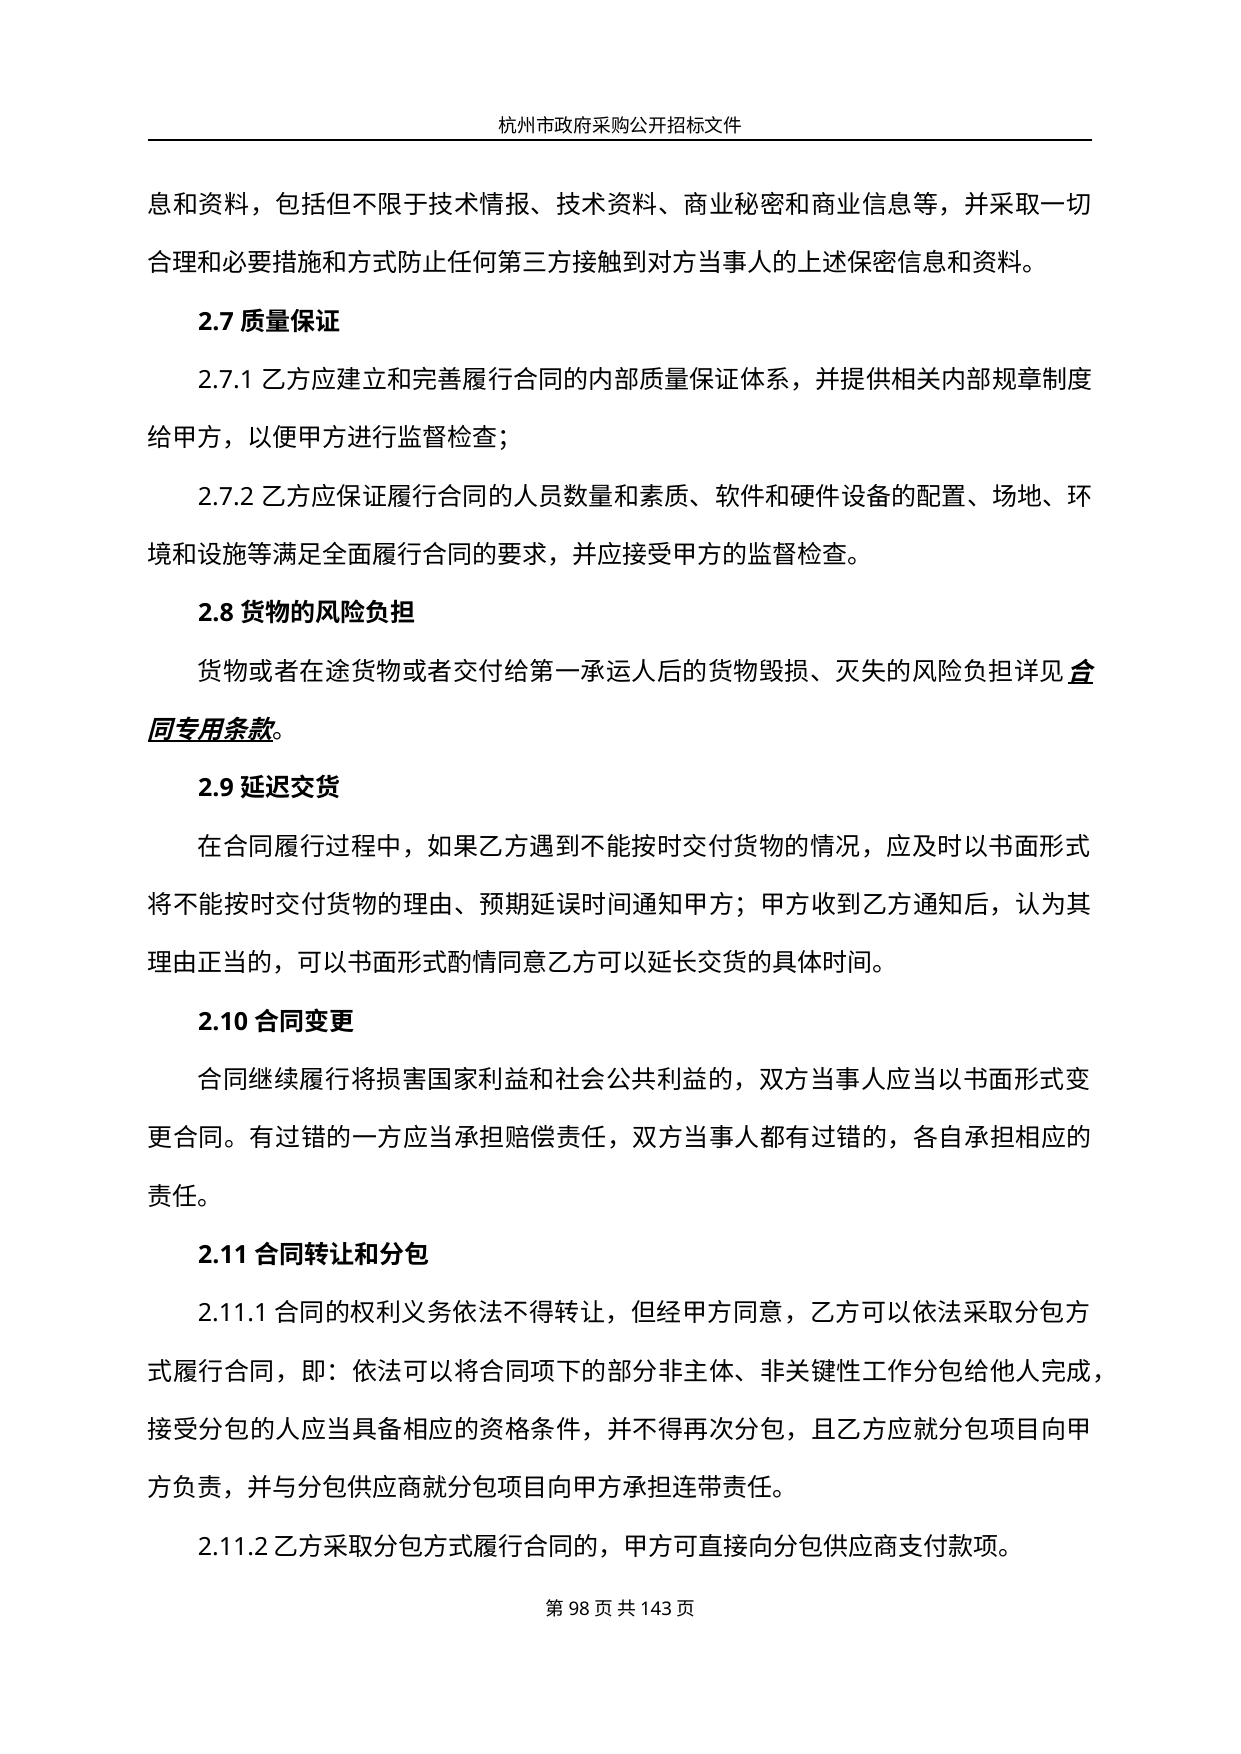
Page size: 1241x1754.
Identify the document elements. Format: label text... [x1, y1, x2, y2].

text 合同继续履行将损害国家利益和社会公共利益的，双方当事人应当以书面形式变更合同。有过错的一方应当承担赔偿责任，双方当事人都有过错的，各自承担相应的责任。 [148, 1042, 1092, 1217]
text 货物或者在途货物或者交付给第一承运人后的货物毁损、灭失的风险负担详见合同专用条款。 [148, 633, 1092, 750]
text 2.10 合同变更 [148, 983, 1092, 1042]
text 2.7.2 乙方应保证履行合同的人员数量和素质、软件和硬件设备的配置、场地、环境和设施等满足全面履行合同的要求，并应接受甲方的监督检查。 [148, 458, 1092, 575]
text 在合同履行过程中，如果乙方遇到不能按时交付货物的情况，应及时以书面形式将不能按时交付货物的理由、预期延误时间通知甲方；甲方收到乙方通知后，认为其理由正当的，可以书面形式酌情同意乙方可以延长交货的具体时间。 [148, 808, 1092, 983]
text 2.7 质量保证 [148, 283, 1092, 342]
text 2.7.1 乙方应建立和完善履行合同的内部质量保证体系，并提供相关内部规章制度给甲方，以便甲方进行监督检查； [148, 342, 1092, 458]
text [148, 167, 1092, 283]
text 2.8 货物的风险负担 [148, 575, 1092, 633]
text 2.11 合同转让和分包 [148, 1217, 1092, 1275]
text 2.11.1合同的权利义务依法不得转让，但经甲方同意，乙方可以依法采取分包方式履行合同，即：依法可以将合同项下的部分非主体、非关键性工作分包给他人完成，接受分包的人应当具备相应的资格条件，并不得再次分包，且乙方应就分包项目向甲方负责，并与分包供应商就分包项目向甲方承担连带责任。 [148, 1275, 1092, 1508]
text 2.9 延迟交货 [148, 750, 1092, 808]
text 2.11.2乙方采取分包方式履行合同的，甲方可直接向分包供应商支付款项。 [148, 1508, 1092, 1567]
